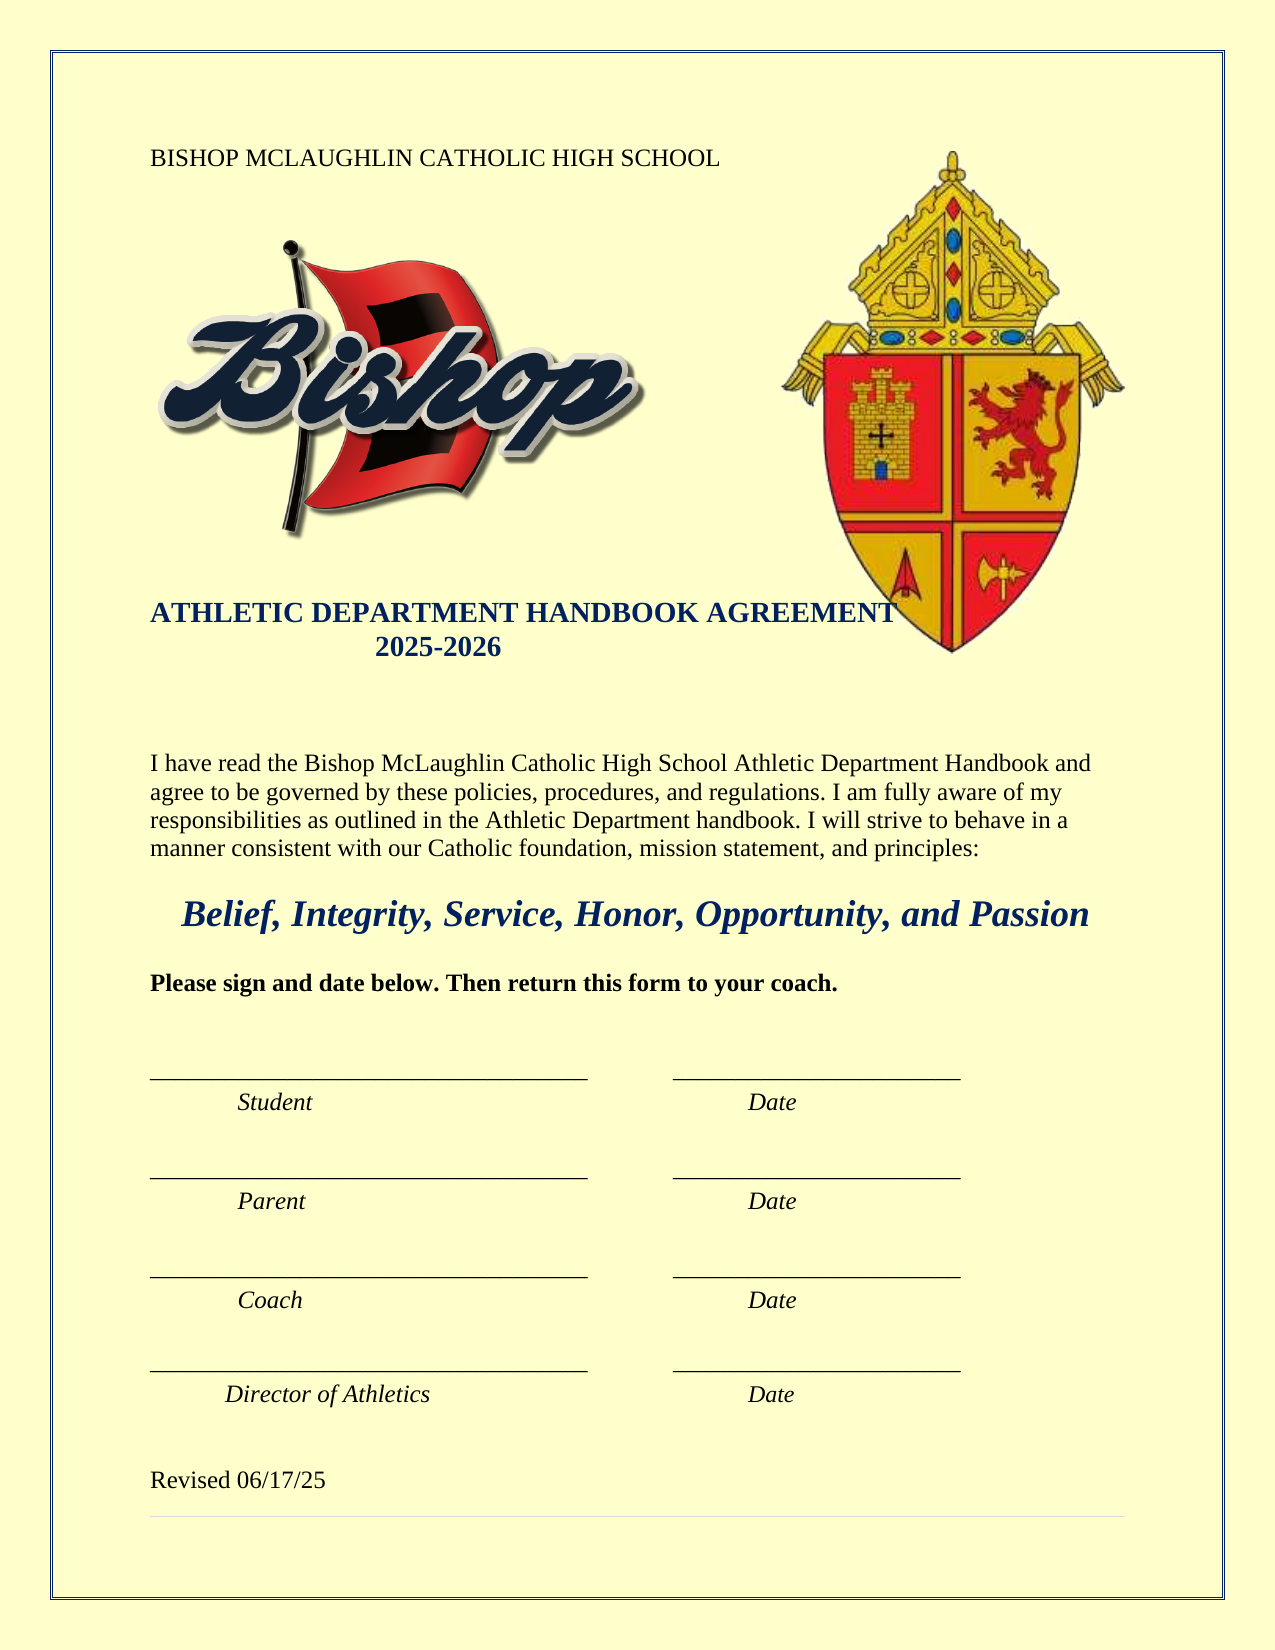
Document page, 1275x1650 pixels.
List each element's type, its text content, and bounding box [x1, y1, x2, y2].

text I have read the Bishop McLaughlin Catholic High School Athletic Department Handbook and agree to be governed by these policies, procedures, and regulations. I am fully aware of my responsibilities as outlined in the Athletic Department handbook. I will strive to behave in a manner consistent with our Catholic foundation, mission statement, and principles: [150, 749, 1121, 862]
text Revised 06/17/25 [150, 1465, 1125, 1494]
text Belief, Integrity, Service, Honor, Opportunity, and Passion [150, 892, 1125, 934]
text Student Date [237, 1087, 1125, 1116]
text 2025-2026 [375, 629, 1125, 662]
text Parent Date [237, 1186, 1125, 1215]
text Please sign and date below. Then return this form to your coach. [150, 968, 1125, 996]
text Coach Date [237, 1285, 1125, 1314]
text Director of Athletics Date [225, 1379, 1125, 1408]
text BISHOP MCLAUGHLIN CATHOLIC HIGH SCHOOL [150, 150, 1125, 171]
text ___________________________________ _______________________ [150, 1054, 1125, 1082]
text ATHLETIC DEPARTMENT HANDBOOK AGREEMENT [150, 595, 1125, 629]
picture [150, 228, 653, 550]
picture [781, 171, 1125, 595]
text ___________________________________ _______________________ [150, 1252, 1125, 1281]
text ___________________________________ _______________________ [150, 1153, 1125, 1182]
text ___________________________________ _______________________ [150, 1346, 1125, 1375]
